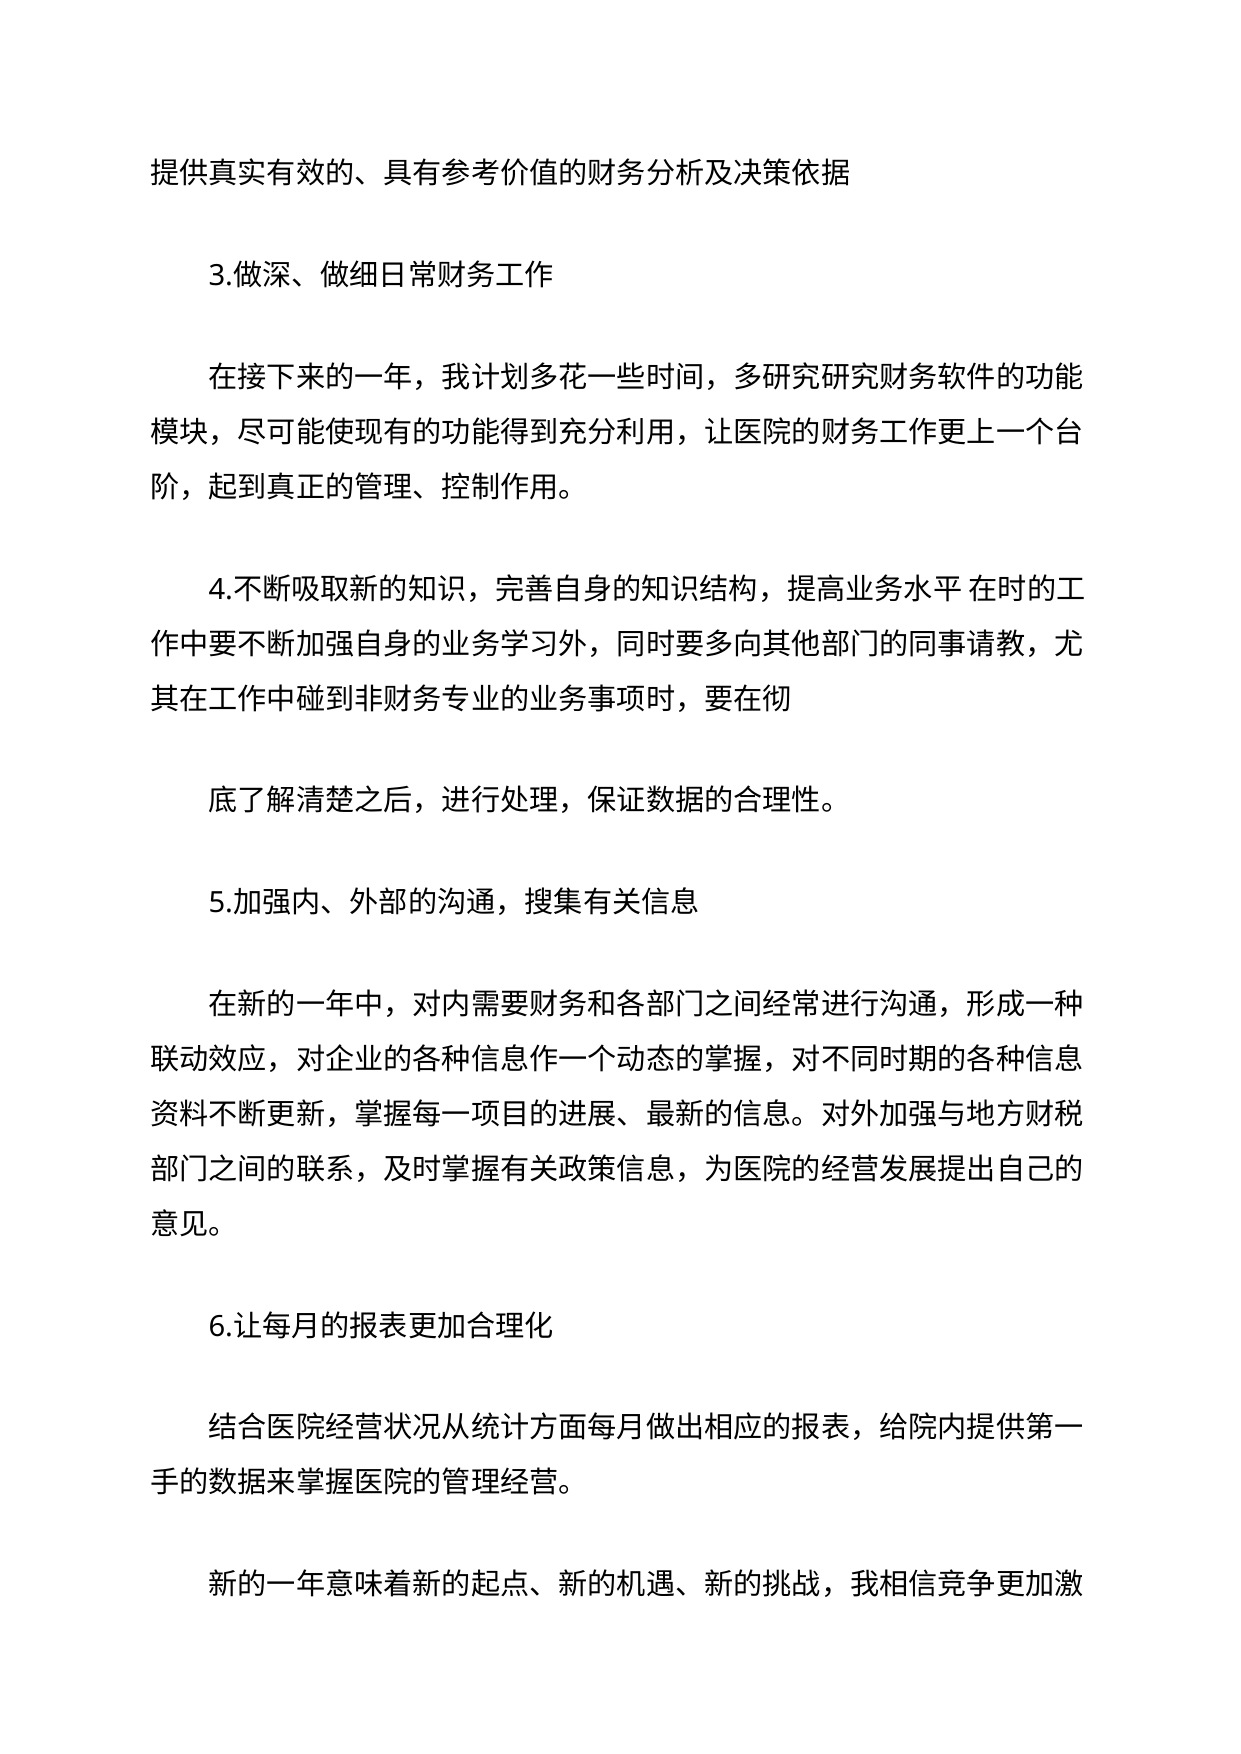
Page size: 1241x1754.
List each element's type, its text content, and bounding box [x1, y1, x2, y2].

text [150, 1561, 1090, 1603]
text 4.不断吸取新的知识，完善自身的知识结构，提高业务水平 在时的工作中要不断加强自身的业务学习外，同时要多向其他部门的同事请教，尤其在工作中碰到非财务专业的业务事项时，要在彻 [150, 565, 1090, 717]
text 3.做深、做细日常财务工作 [150, 252, 1090, 294]
text 结合医院经营状况从统计方面每月做出相应的报表，给院内提供第一手的数据来掌握医院的管理经营。 [150, 1404, 1090, 1501]
text 5.加强内、外部的沟通，搜集有关信息 [150, 879, 1090, 921]
text 在接下来的一年，我计划多花一些时间，多研究研究财务软件的功能模块，尽可能使现有的功能得到充分利用，让医院的财务工作更上一个台阶，起到真正的管理、控制作用。 [150, 354, 1090, 506]
text 在新的一年中，对内需要财务和各部门之间经常进行沟通，形成一种联动效应，对企业的各种信息作一个动态的掌握，对不同时期的各种信息资料不断更新，掌握每一项目的进展、最新的信息。对外加强与地方财税部门之间的联系，及时掌握有关政策信息，为医院的经营发展提出自己的意见。 [150, 981, 1090, 1243]
text 6.让每月的报表更加合理化 [150, 1302, 1090, 1344]
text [150, 150, 1090, 192]
text 底了解清楚之后，进行处理，保证数据的合理性。 [150, 777, 1090, 819]
